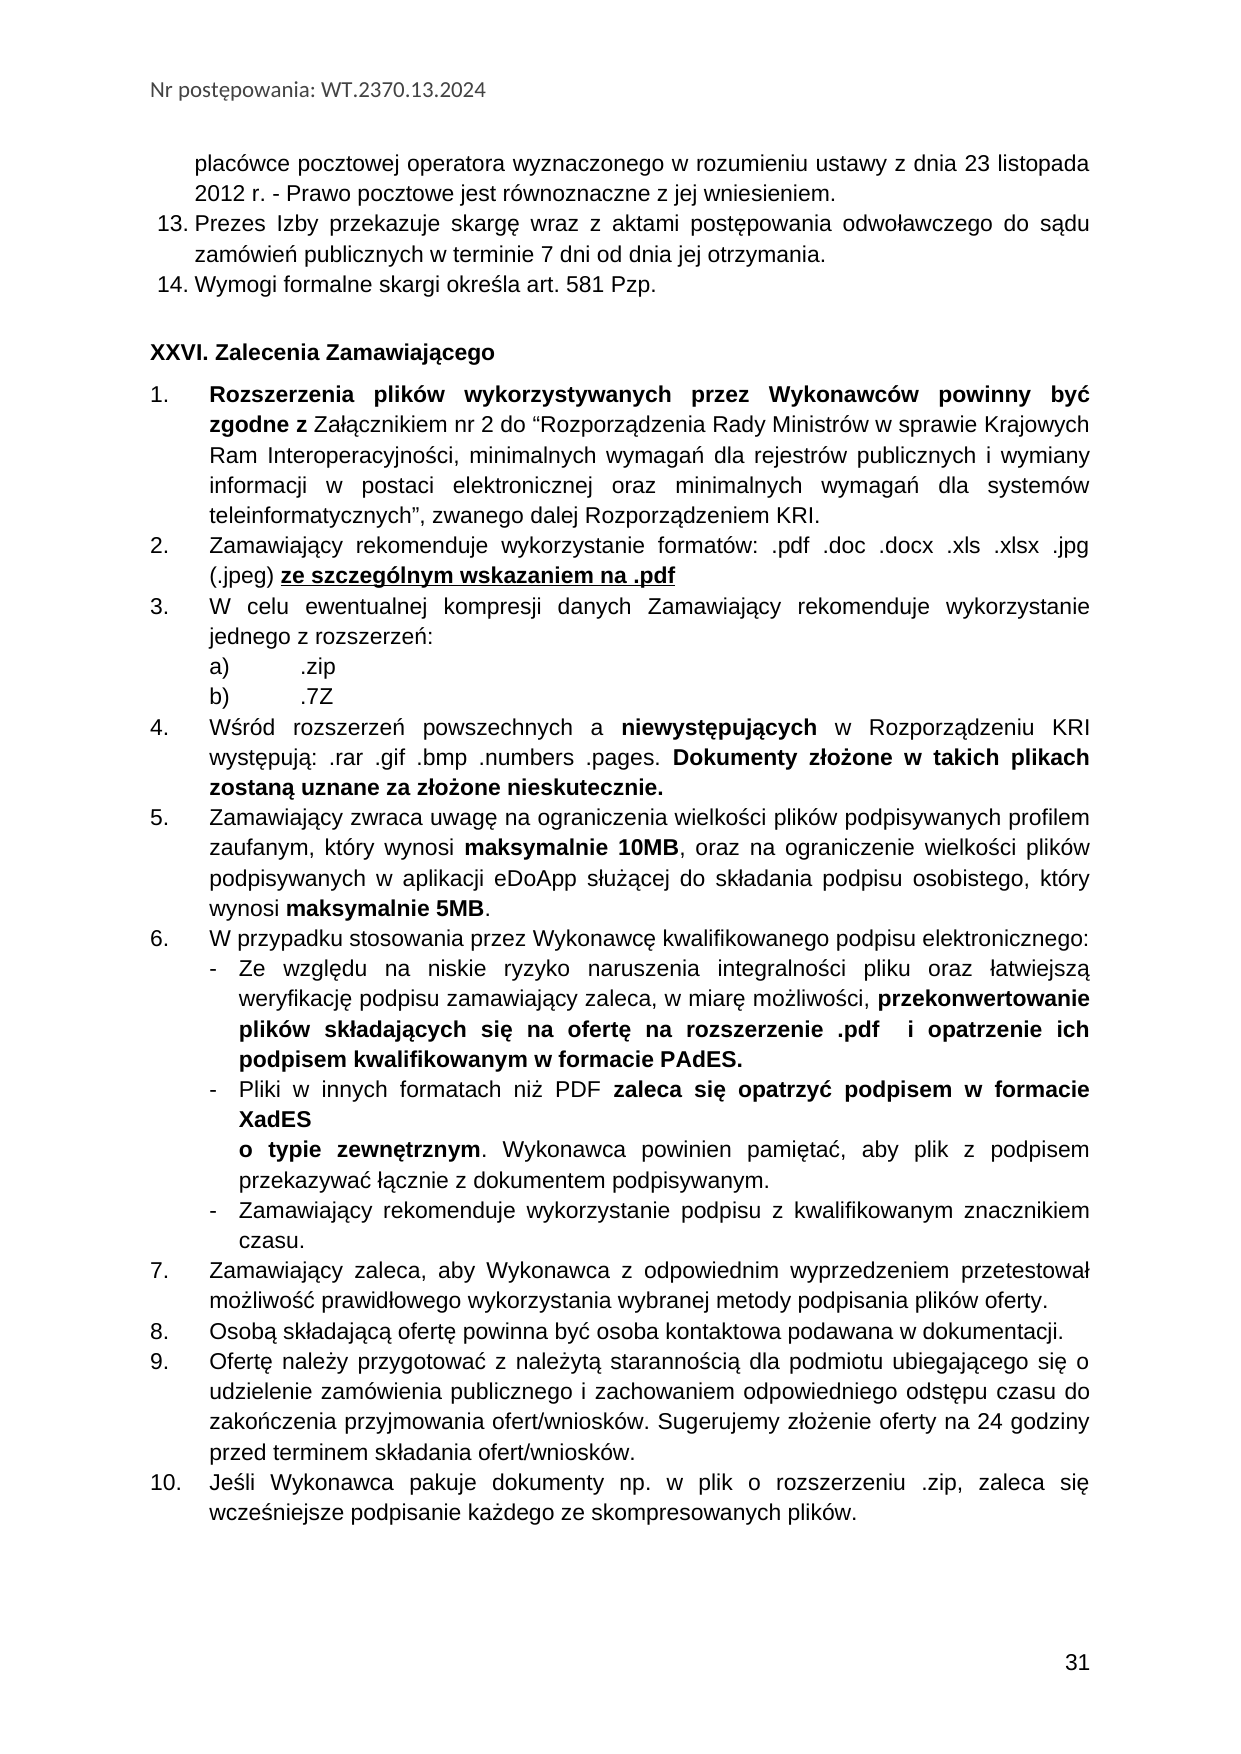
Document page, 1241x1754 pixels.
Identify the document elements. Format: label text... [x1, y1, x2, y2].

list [157, 150, 1090, 207]
list Pliki w innych formatach niż PDF zaleca się opatrzyć podpisem w formacie XadES o typie zewnętrznym. Wykonawca powinien pamiętać, aby plik z podpisem przekazywać łącznie z dokumentem podpisywanym. [209, 1076, 1090, 1193]
list Jeśli Wykonawca pakuje dokumenty np. w plik o rozszerzeniu .zip, zaleca się wcześniejsze podpisanie każdego ze skompresowanych plików. [150, 1469, 1090, 1525]
list W celu ewentualnej kompresji danych Zamawiający rekomenduje wykorzystanie jednego z rozszerzeń: [150, 593, 1090, 649]
list Wymogi formalne skargi określa art. 581 Pzp. [157, 271, 1090, 297]
subtitle XXVI. Zalecenia Zamawiającego [150, 338, 1090, 365]
list Zamawiający zaleca, aby Wykonawca z odpowiednim wyprzedzeniem przetestował możliwość prawidłowego wykorzystania wybranej metody podpisania plików oferty. [150, 1257, 1090, 1314]
list .zip [209, 653, 1090, 679]
list Zamawiający rekomenduje wykorzystanie podpisu z kwalifikowanym znacznikiem czasu. [209, 1197, 1090, 1253]
list W przypadku stosowania przez Wykonawcę kwalifikowanego podpisu elektronicznego: [150, 925, 1090, 951]
list Ze względu na niskie ryzyko naruszenia integralności pliku oraz łatwiejszą weryfikację podpisu zamawiający zaleca, w miarę możliwości, przekonwertowanie plików składających się na ofertę na rozszerzenie .pdf i opatrzenie ich podpisem kwalifikowanym w formacie PAdES. [209, 955, 1090, 1072]
list Zamawiający zwraca uwagę na ograniczenia wielkości plików podpisywanych profilem zaufanym, który wynosi maksymalnie 10MB, oraz na ograniczenie wielkości plików podpisywanych w aplikacji eDoApp służącej do składania podpisu osobistego, który wynosi maksymalnie 5MB. [150, 804, 1090, 921]
list Zamawiający rekomenduje wykorzystanie formatów: .pdf .doc .docx .xls .xlsx .jpg (.jpeg) ze szczególnym wskazaniem na .pdf [150, 532, 1090, 589]
list Ofertę należy przygotować z należytą starannością dla podmiotu ubiegającego się o udzielenie zamówienia publicznego i zachowaniem odpowiedniego odstępu czasu do zakończenia przyjmowania ofert/wniosków. Sugerujemy złożenie oferty na 24 godziny przed terminem składania ofert/wniosków. [150, 1348, 1090, 1465]
list Wśród rozszerzeń powszechnych a niewystępujących w Rozporządzeniu KRI występują: .rar .gif .bmp .numbers .pages. Dokumenty złożone w takich plikach zostaną uznane za złożone nieskutecznie. [150, 713, 1090, 800]
list Osobą składającą ofertę powinna być osoba kontaktowa podawana w dokumentacji. [150, 1318, 1090, 1344]
list Prezes Izby przekazuje skargę wraz z aktami postępowania odwoławczego do sądu zamówień publicznych w terminie 7 dni od dnia jej otrzymania. [157, 210, 1090, 267]
list .7Z [209, 683, 1090, 710]
list Rozszerzenia plików wykorzystywanych przez Wykonawców powinny być zgodne z Załącznikiem nr 2 do “Rozporządzenia Rady Ministrów w sprawie Krajowych Ram Interoperacyjności, minimalnych wymagań dla rejestrów publicznych i wymiany informacji w postaci elektronicznej oraz minimalnych wymagań dla systemów teleinformatycznych”, zwanego dalej Rozporządzeniem KRI. [150, 381, 1090, 528]
